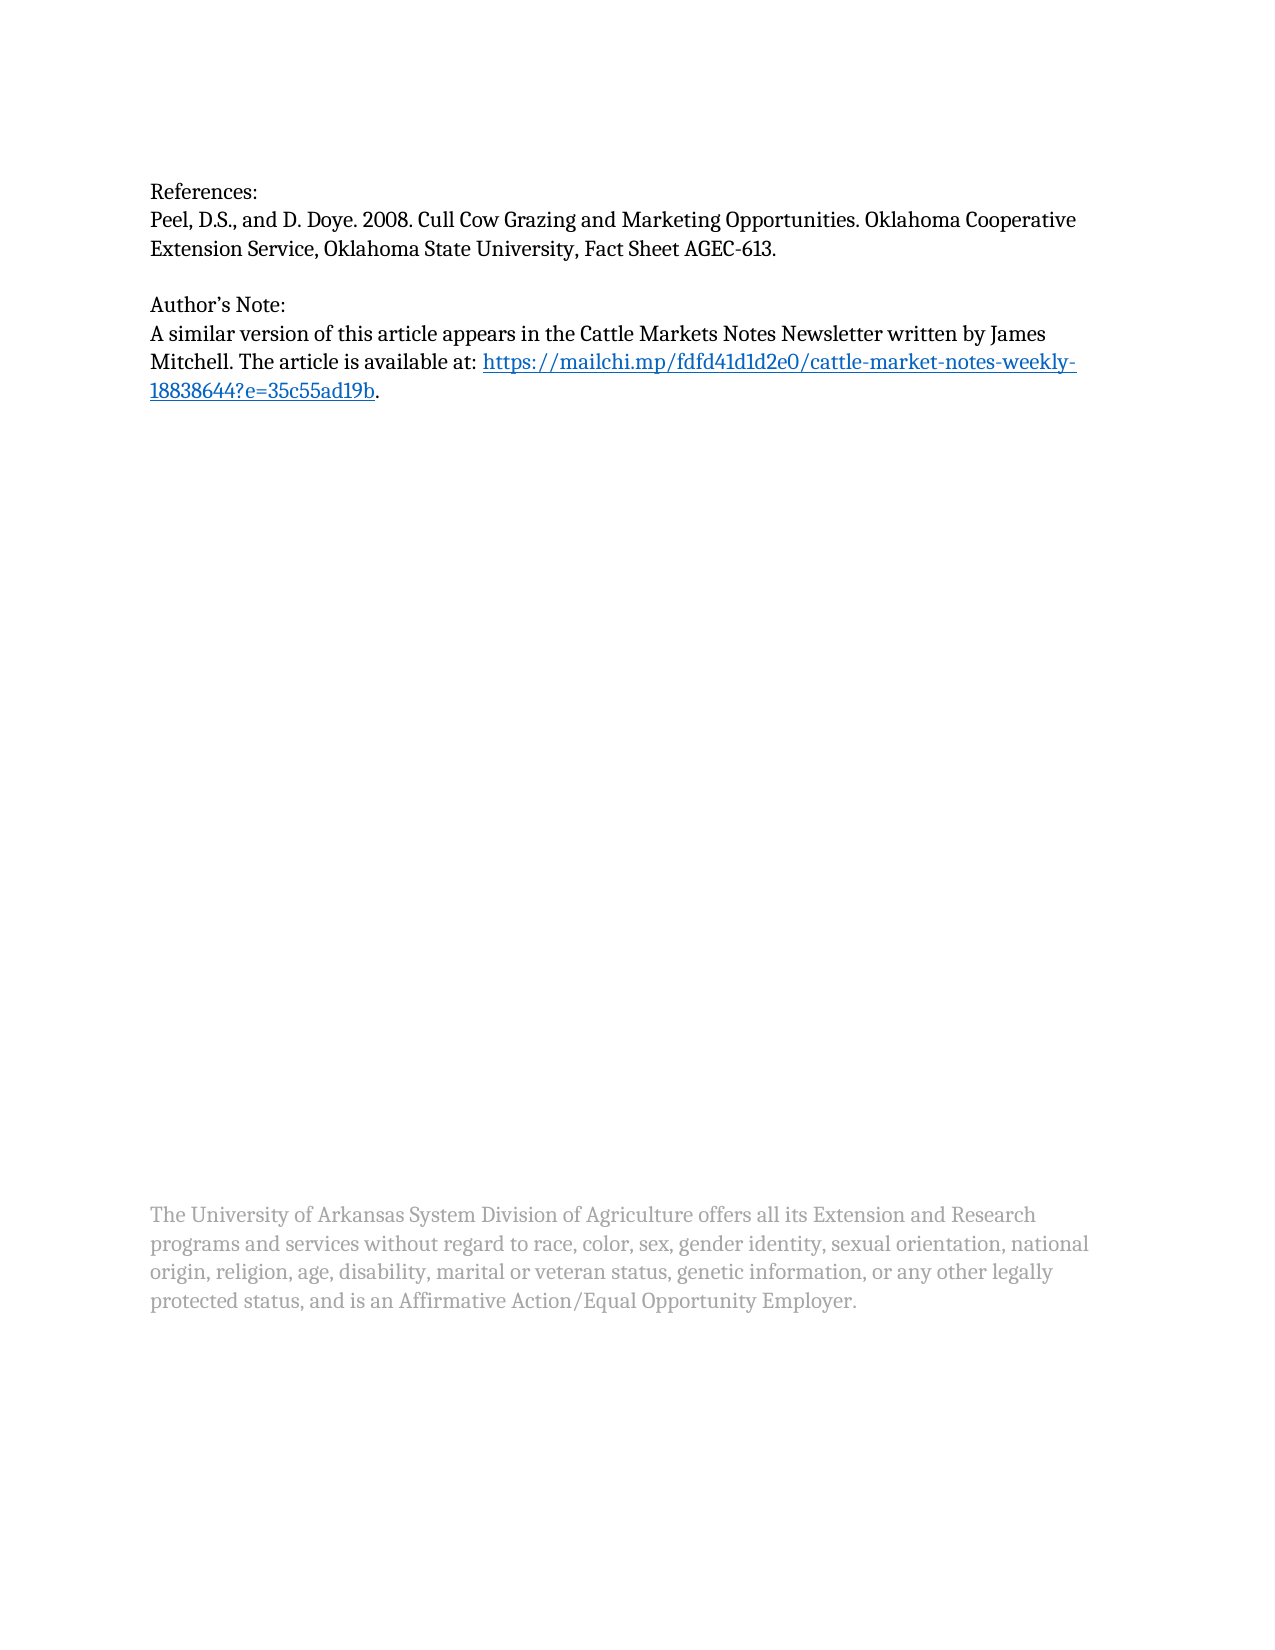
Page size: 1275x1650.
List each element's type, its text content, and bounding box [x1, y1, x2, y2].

text References: [150, 178, 1125, 205]
text A similar version of this article appears in the Cattle Markets Notes Newsletter written by James Mitchell. The article is available at: https://mailchi.mp/fdfd41d1d2e0/cattle-market-notes-weekly-18838644?e=35c55ad19b. [150, 321, 1125, 404]
text Author’s Note: [150, 292, 1125, 318]
text Peel, D.S., and D. Doye. 2008. Cull Cow Grazing and Marketing Opportunities. Oklahoma Cooperative Extension Service, Oklahoma State University, Fact Sheet AGEC-613. [150, 207, 1125, 262]
text The University of Arkansas System Division of Agriculture offers all its Extension and Research programs and services without regard to race, color, sex, gender identity, sexual orientation, national origin, religion, age, disability, marital or veteran status, genetic information, or any other legally protected status, and is an Affirmative Action/Equal Opportunity Employer. [150, 1202, 1125, 1314]
